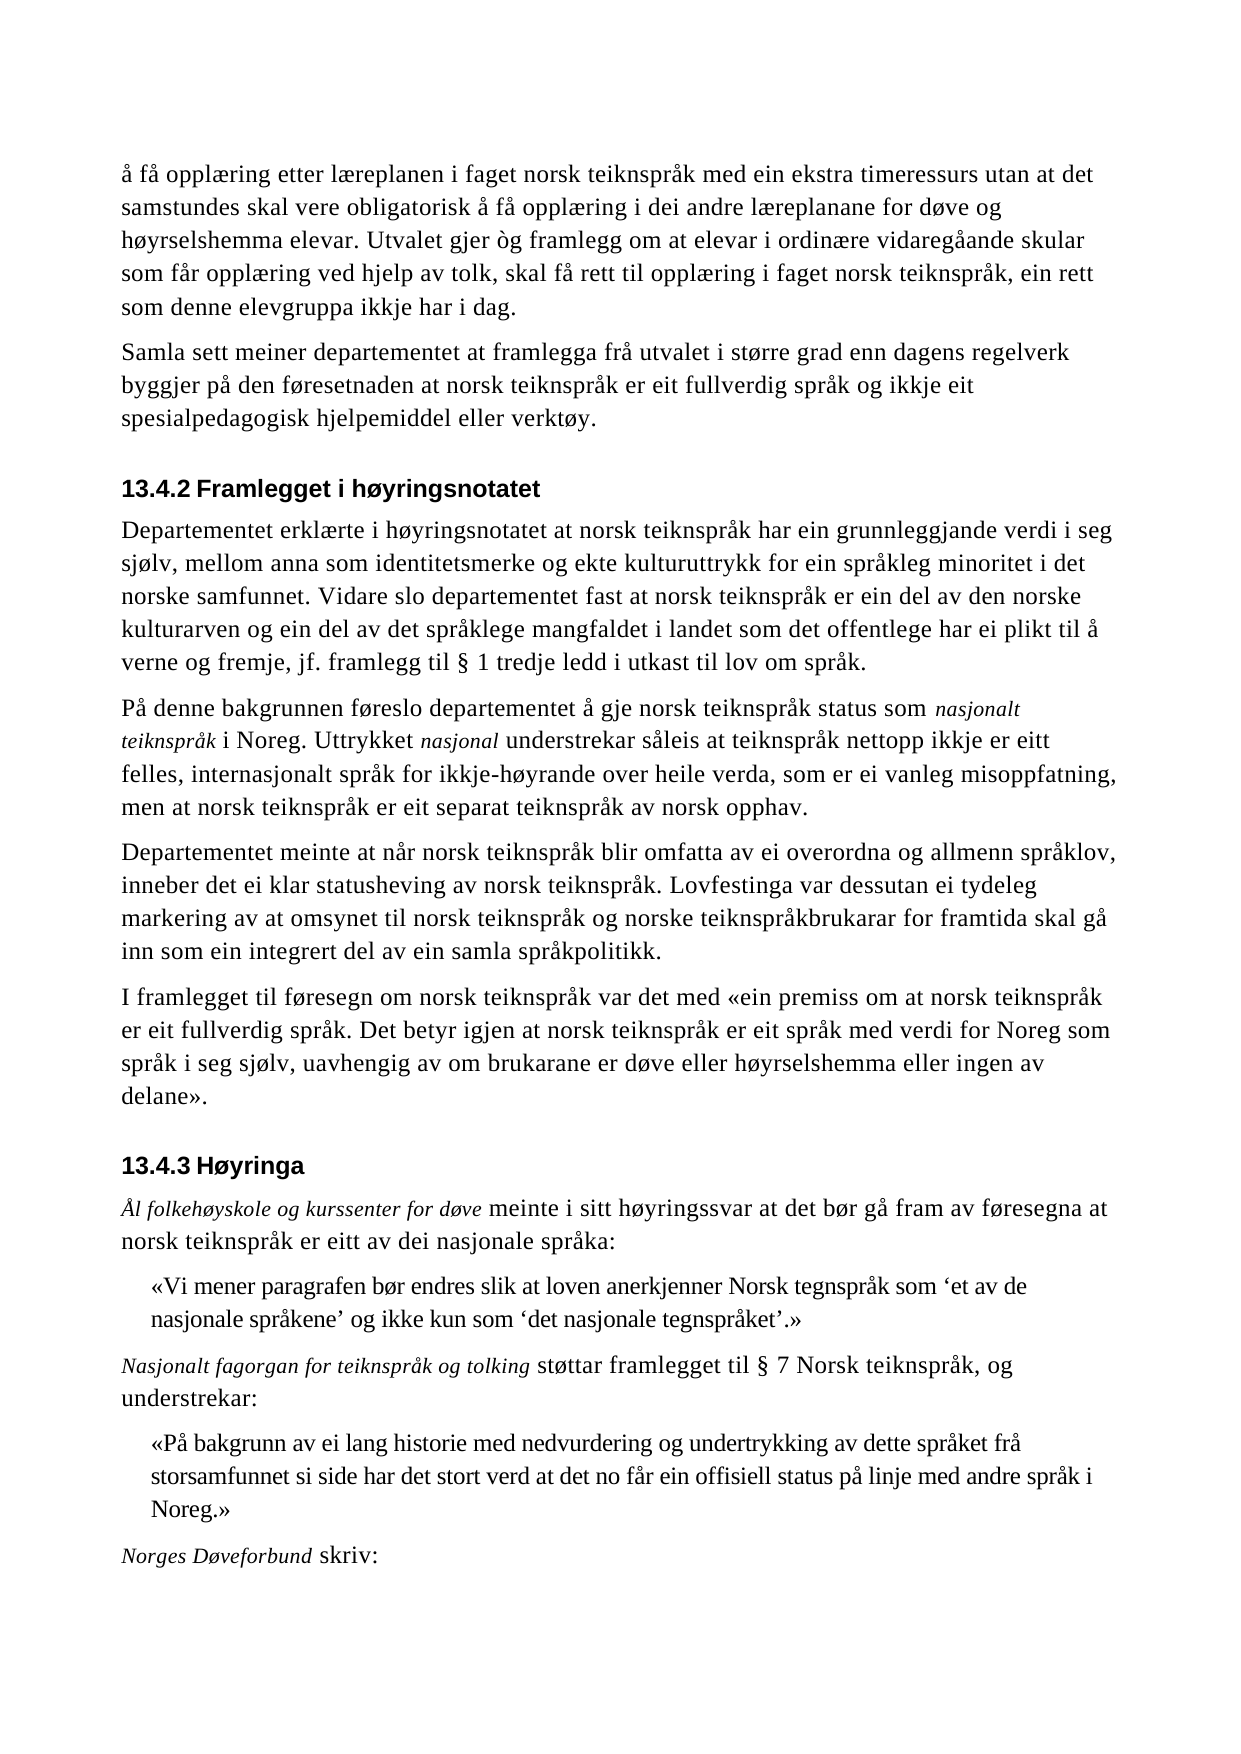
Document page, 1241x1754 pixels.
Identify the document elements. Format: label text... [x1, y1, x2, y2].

text Departementet meinte at når norsk teiknspråk blir omfatta av ei overordna og allmenn språklov, inneber det ei klar statusheving av norsk teiknspråk. Lovfestinga var dessutan ei tydeleg markering av at omsynet til norsk teiknspråk og norske teiknspråkbrukarar for framtida skal gå inn som ein integrert del av ein samla språkpolitikk. [121, 837, 1119, 965]
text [121, 159, 1119, 320]
text Departementet erklærte i høyringsnotatet at norsk teiknspråk har ein grunnleggjande verdi i seg sjølv, mellom anna som identitetsmerke og ekte kulturuttrykk for ein språkleg minoritet i det norske samfunnet. Vidare slo departementet fast at norsk teiknspråk er ein del av den norske kulturarven og ein del av det språklege mangfaldet i landet som det offentlege har ei plikt til å verne og fremje, jf. framlegg til § 1 tredje ledd i utkast til lov om språk. [121, 515, 1119, 676]
subtitle Framlegget i høyringsnotatet [121, 474, 1119, 502]
subtitle Høyringa [121, 1151, 1119, 1180]
text På denne bakgrunnen føreslo departementet å gje norsk teiknspråk status som nasjonalt teiknspråk i Noreg. Uttrykket nasjonal understrekar såleis at teiknspråk nettopp ikkje er eitt felles, internasjonalt språk for ikkje-høyrande over heile verda, som er ei vanleg misoppfatning, men at norsk teiknspråk er eit separat teiknspråk av norsk opphav. [121, 693, 1119, 820]
text Ål folkehøyskole og kurssenter for døve meinte i sitt høyringssvar at det bør gå fram av føresegna at norsk teiknspråk er eitt av dei nasjonale språka: [121, 1193, 1119, 1254]
text Nasjonalt fagorgan for teiknspråk og tolking støttar framlegget til § 7 Norsk teiknspråk, og understrekar: [121, 1350, 1119, 1412]
text I framlegget til føresegn om norsk teiknspråk var det med «ein premiss om at norsk teiknspråk er eit fullverdig språk. Det betyr igjen at norsk teiknspråk er eit språk med verdi for Noreg som språk i seg sjølv, uavhengig av om brukarane er døve eller høyrselshemma eller ingen av delane». [121, 982, 1119, 1109]
text Samla sett meiner departementet at framlegga frå utvalet i større grad enn dagens regelverk byggjer på den føresetnaden at norsk teiknspråk er eit fullverdig språk og ikkje eit spesialpedagogisk hjelpemiddel eller verktøy. [121, 337, 1119, 432]
text «Vi mener paragrafen bør endres slik at loven anerkjenner Norsk tegnspråk som ‘et av de nasjonale språkene’ og ikke kun som ‘det nasjonale tegnspråket’.» [151, 1271, 1119, 1333]
text Norges Døveforbund skriv: [121, 1540, 1119, 1569]
text «På bakgrunn av ei lang historie med nedvurdering og undertrykking av dette språket frå storsamfunnet si side har det stort verd at det no får ein offisiell status på linje med andre språk i Noreg.» [151, 1428, 1119, 1523]
